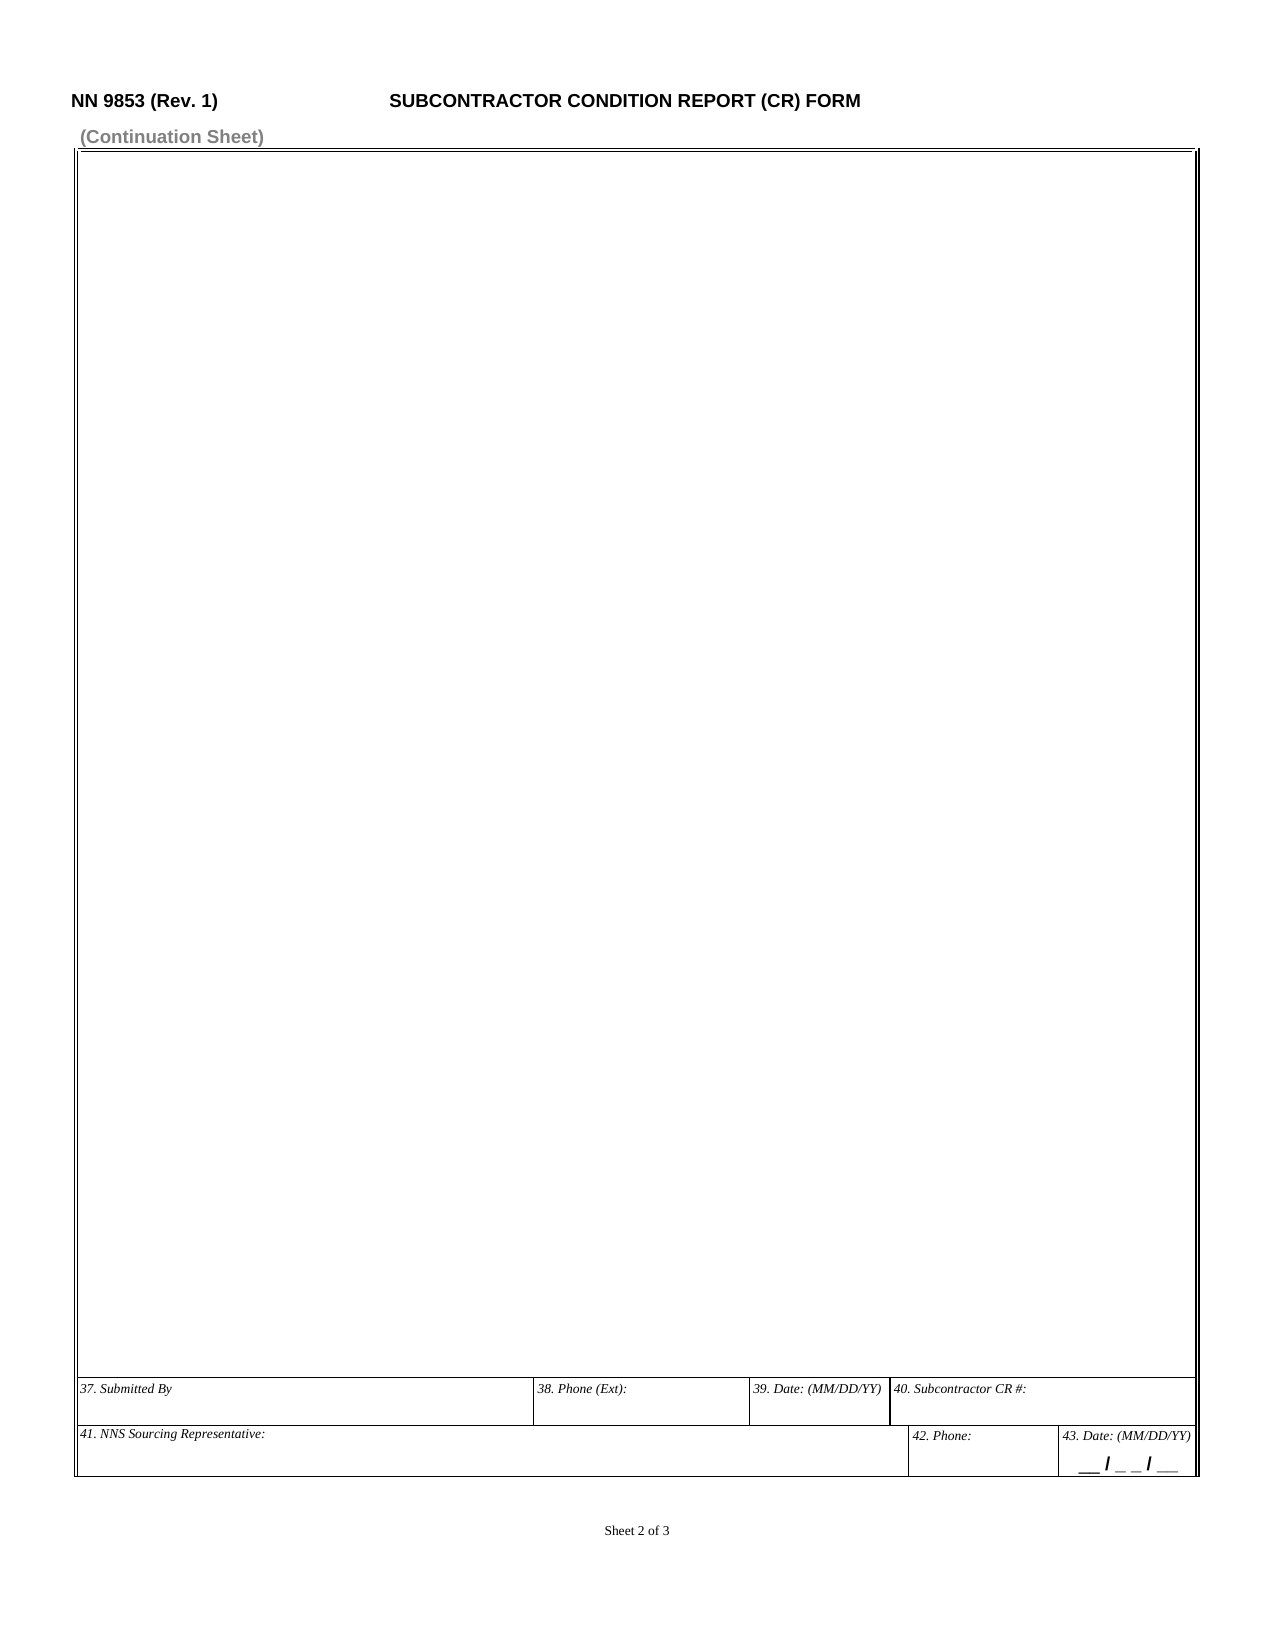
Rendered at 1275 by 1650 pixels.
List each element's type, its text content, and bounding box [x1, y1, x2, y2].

table_cell 42. Phone: [909, 1426, 1058, 1476]
table_cell 43. Date: (MM/DD/YY) / / [1059, 1426, 1195, 1476]
table_cell 37. Submitted By [78, 1378, 533, 1424]
table_cell 40. Subcontractor CR #: [891, 1378, 1195, 1424]
table_header (Continuation Sheet) [76, 124, 1198, 148]
table_cell 39. Date: (MM/DD/YY) [750, 1378, 889, 1424]
table_cell 38. Phone (Ext): [534, 1378, 749, 1424]
table_cell [76, 148, 1198, 1377]
table_cell 41. NNS Sourcing Representative: [78, 1426, 908, 1476]
text Sheet 2 of 3 [45, 1522, 1228, 1538]
